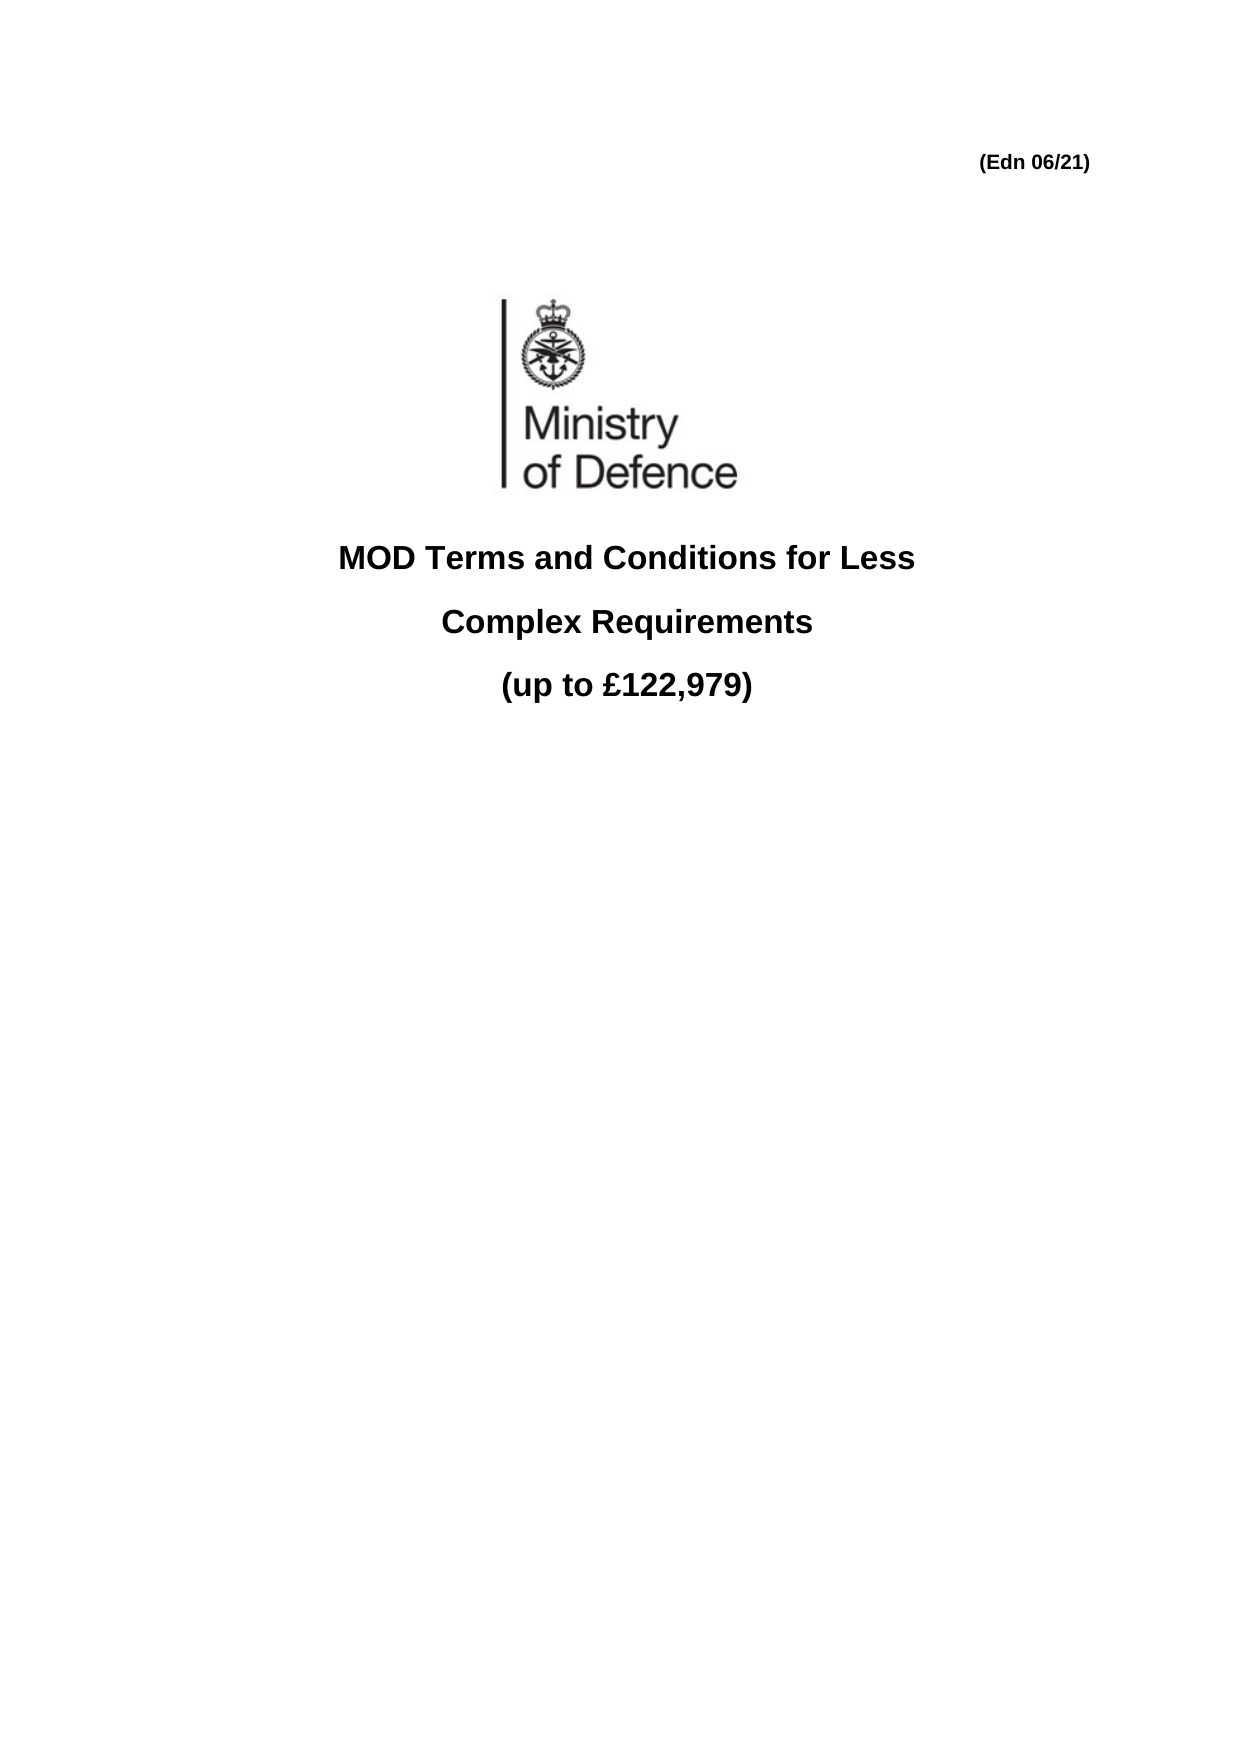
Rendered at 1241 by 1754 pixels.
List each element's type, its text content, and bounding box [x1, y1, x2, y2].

text (Edn 06/21) [150, 150, 1090, 174]
text MOD Terms and Conditions for Less [162, 538, 1092, 577]
text (up to £122,979) [162, 665, 1092, 704]
picture [493, 293, 746, 495]
text Complex Requirements [162, 602, 1092, 640]
